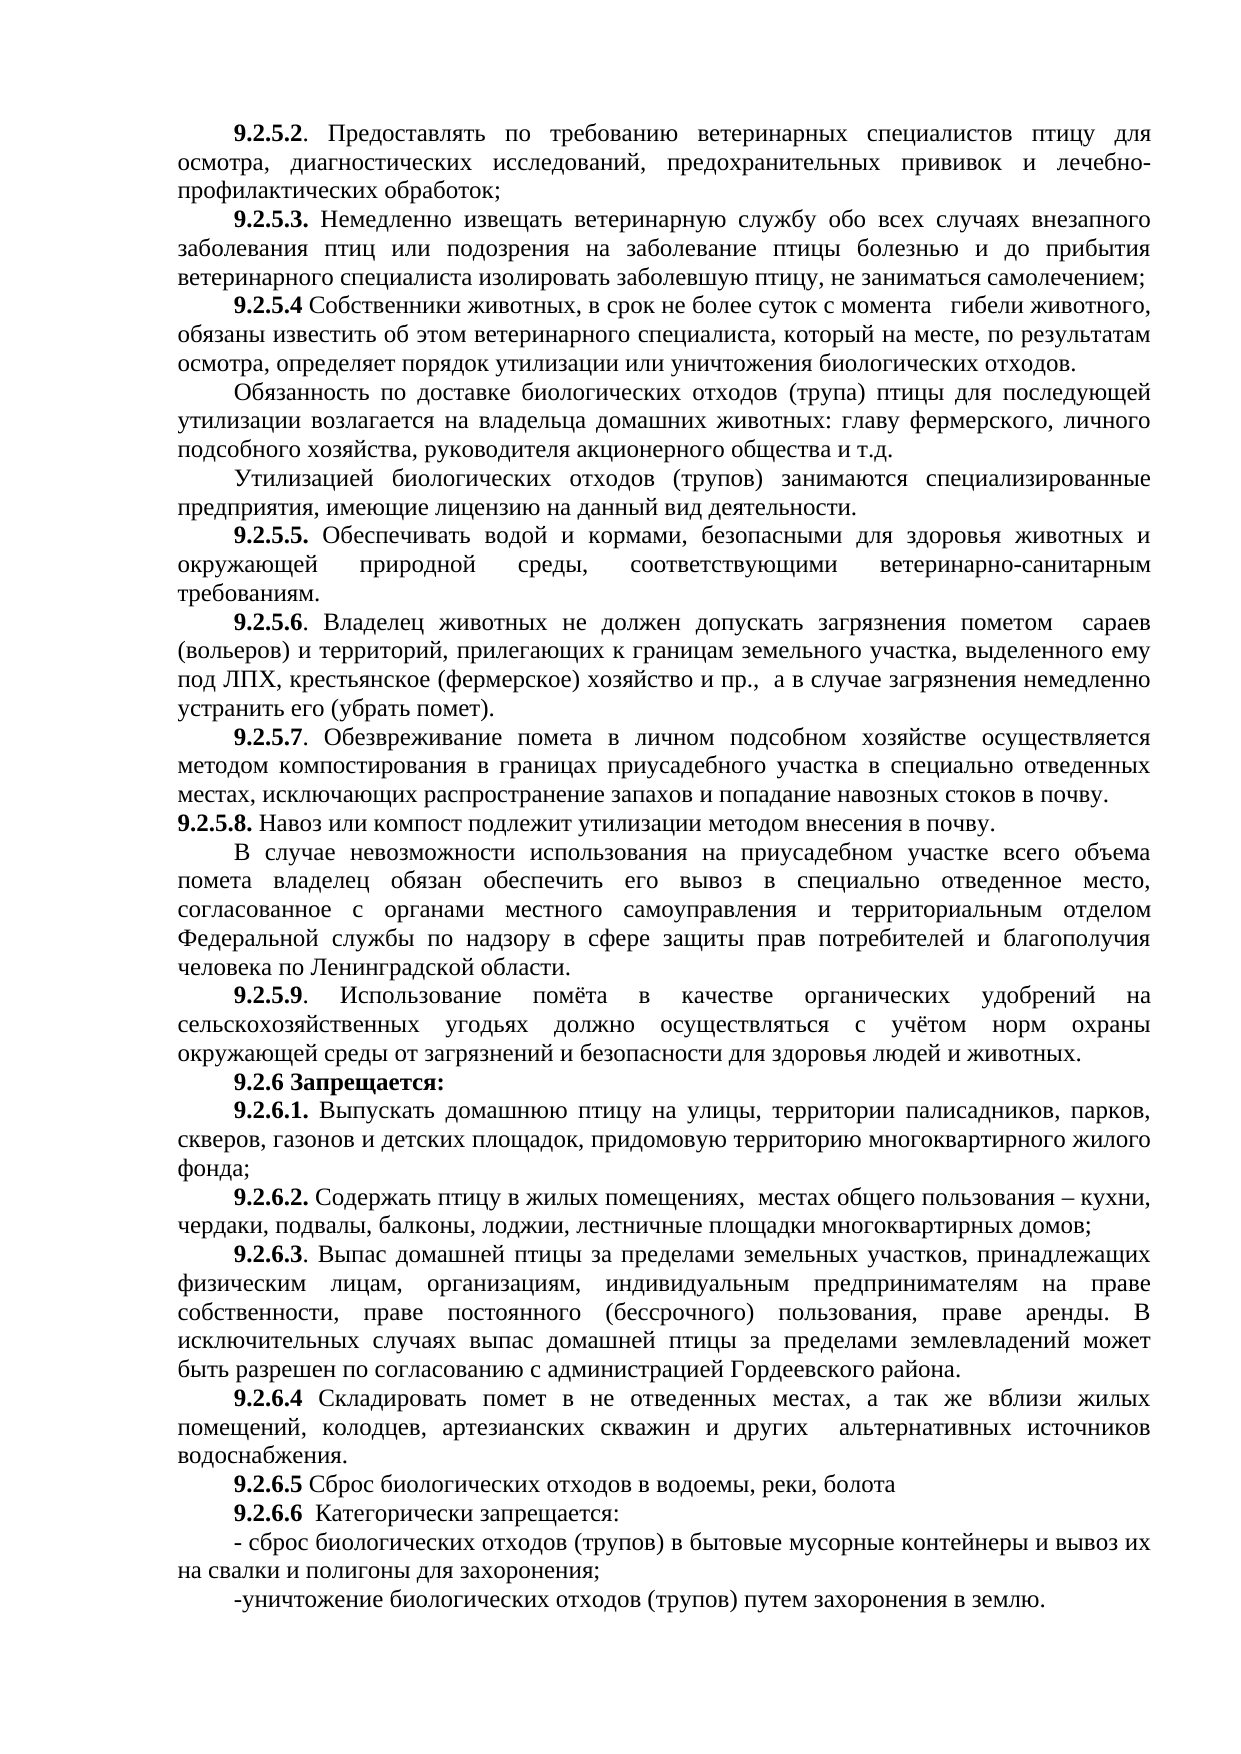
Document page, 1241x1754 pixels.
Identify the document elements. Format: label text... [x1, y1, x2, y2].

text 9.2.5.2. Предоставлять по требованию ветеринарных специалистов птицу для осмотра, диагностических исследований, предохранительных прививок и лечебно-профилактических обработок; [177, 118, 1152, 204]
text 9.2.5.6. Владелец животных не должен допускать загрязнения пометом сараев (вольеров) и территорий, прилегающих к границам земельного участка, выделенного ему под ЛПХ, крестьянское (фермерское) хозяйство и пр., а в случае загрязнения немедленно устранить его (убрать помет). [177, 607, 1152, 722]
text 9.2.6.5 Сброс биологических отходов в водоемы, реки, болота [177, 1469, 1152, 1498]
text - сброс биологических отходов (трупов) в бытовые мусорные контейнеры и вывоз их на свалки и полигоны для захоронения; [177, 1527, 1152, 1584]
text 9.2.5.4 Собственники животных, в срок не более суток с момента гибели животного, обязаны известить об этом ветеринарного специалиста, который на месте, по результатам осмотра, определяет порядок утилизации или уничтожения биологических отходов. [177, 291, 1152, 377]
text 9.2.5.8. Навоз или компост подлежит утилизации методом внесения в почву. [177, 808, 1152, 837]
text 9.2.6.4 Складировать помет в не отведенных местах, а так же вблизи жилых помещений, колодцев, артезианских скважин и других альтернативных источников водоснабжения. [177, 1383, 1152, 1469]
text Обязанность по доставке биологических отходов (трупа) птицы для последующей утилизации возлагается на владельца домашних животных: главу фермерского, личного подсобного хозяйства, руководителя акционерного общества и т.д. [177, 377, 1152, 463]
text 9.2.5.3. Немедленно извещать ветеринарную службу обо всех случаях внезапного заболевания птиц или подозрения на заболевание птицы болезнью и до прибытия ветеринарного специалиста изолировать заболевшую птицу, не заниматься самолечением; [177, 204, 1152, 291]
text В случае невозможности использования на приусадебном участке всего объема помета владелец обязан обеспечить его вывоз в специально отведенное место, согласованное с органами местного самоуправления и территориальным отделом Федеральной службы по надзору в сфере защиты прав потребителей и благополучия человека по Ленинградской области. [177, 837, 1152, 981]
text 9.2.6.1. Выпускать домашнюю птицу на улицы, территории палисадников, парков, скверов, газонов и детских площадок, придомовую территорию многоквартирного жилого фонда; [177, 1096, 1152, 1182]
text Утилизацией биологических отходов (трупов) занимаются специализированные предприятия, имеющие лицензию на данный вид деятельности. [177, 463, 1152, 521]
text 9.2.5.7. Обезвреживание помета в личном подсобном хозяйстве осуществляется методом компостирования в границах приусадебного участка в специально отведенных местах, исключающих распространение запахов и попадание навозных стоков в почву. [177, 722, 1152, 808]
text 9.2.6 Запрещается: [177, 1067, 1152, 1096]
text -уничтожение биологических отходов (трупов) путем захоронения в землю. [177, 1584, 1152, 1613]
text 9.2.5.5. Обеспечивать водой и кормами, безопасными для здоровья животных и окружающей природной среды, соответствующими ветеринарно-санитарным требованиям. [177, 521, 1152, 607]
text 9.2.6.2. Содержать птицу в жилых помещениях, местах общего пользования – кухни, чердаки, подвалы, балконы, лоджии, лестничные площадки многоквартирных домов; [177, 1182, 1152, 1239]
text 9.2.6.6 Категорически запрещается: [177, 1498, 1152, 1527]
text 9.2.5.9. Использование помёта в качестве органических удобрений на сельскохозяйственных угодьях должно осуществляться с учётом норм охраны окружающей среды от загрязнений и безопасности для здоровья людей и животных. [177, 981, 1152, 1067]
text 9.2.6.3. Выпас домашней птицы за пределами земельных участков, принадлежащих физическим лицам, организациям, индивидуальным предпринимателям на праве собственности, праве постоянного (бессрочного) пользования, праве аренды. В исключительных случаях выпас домашней птицы за пределами землевладений может быть разрешен по согласованию с администрацией Гордеевского района. [177, 1239, 1152, 1383]
